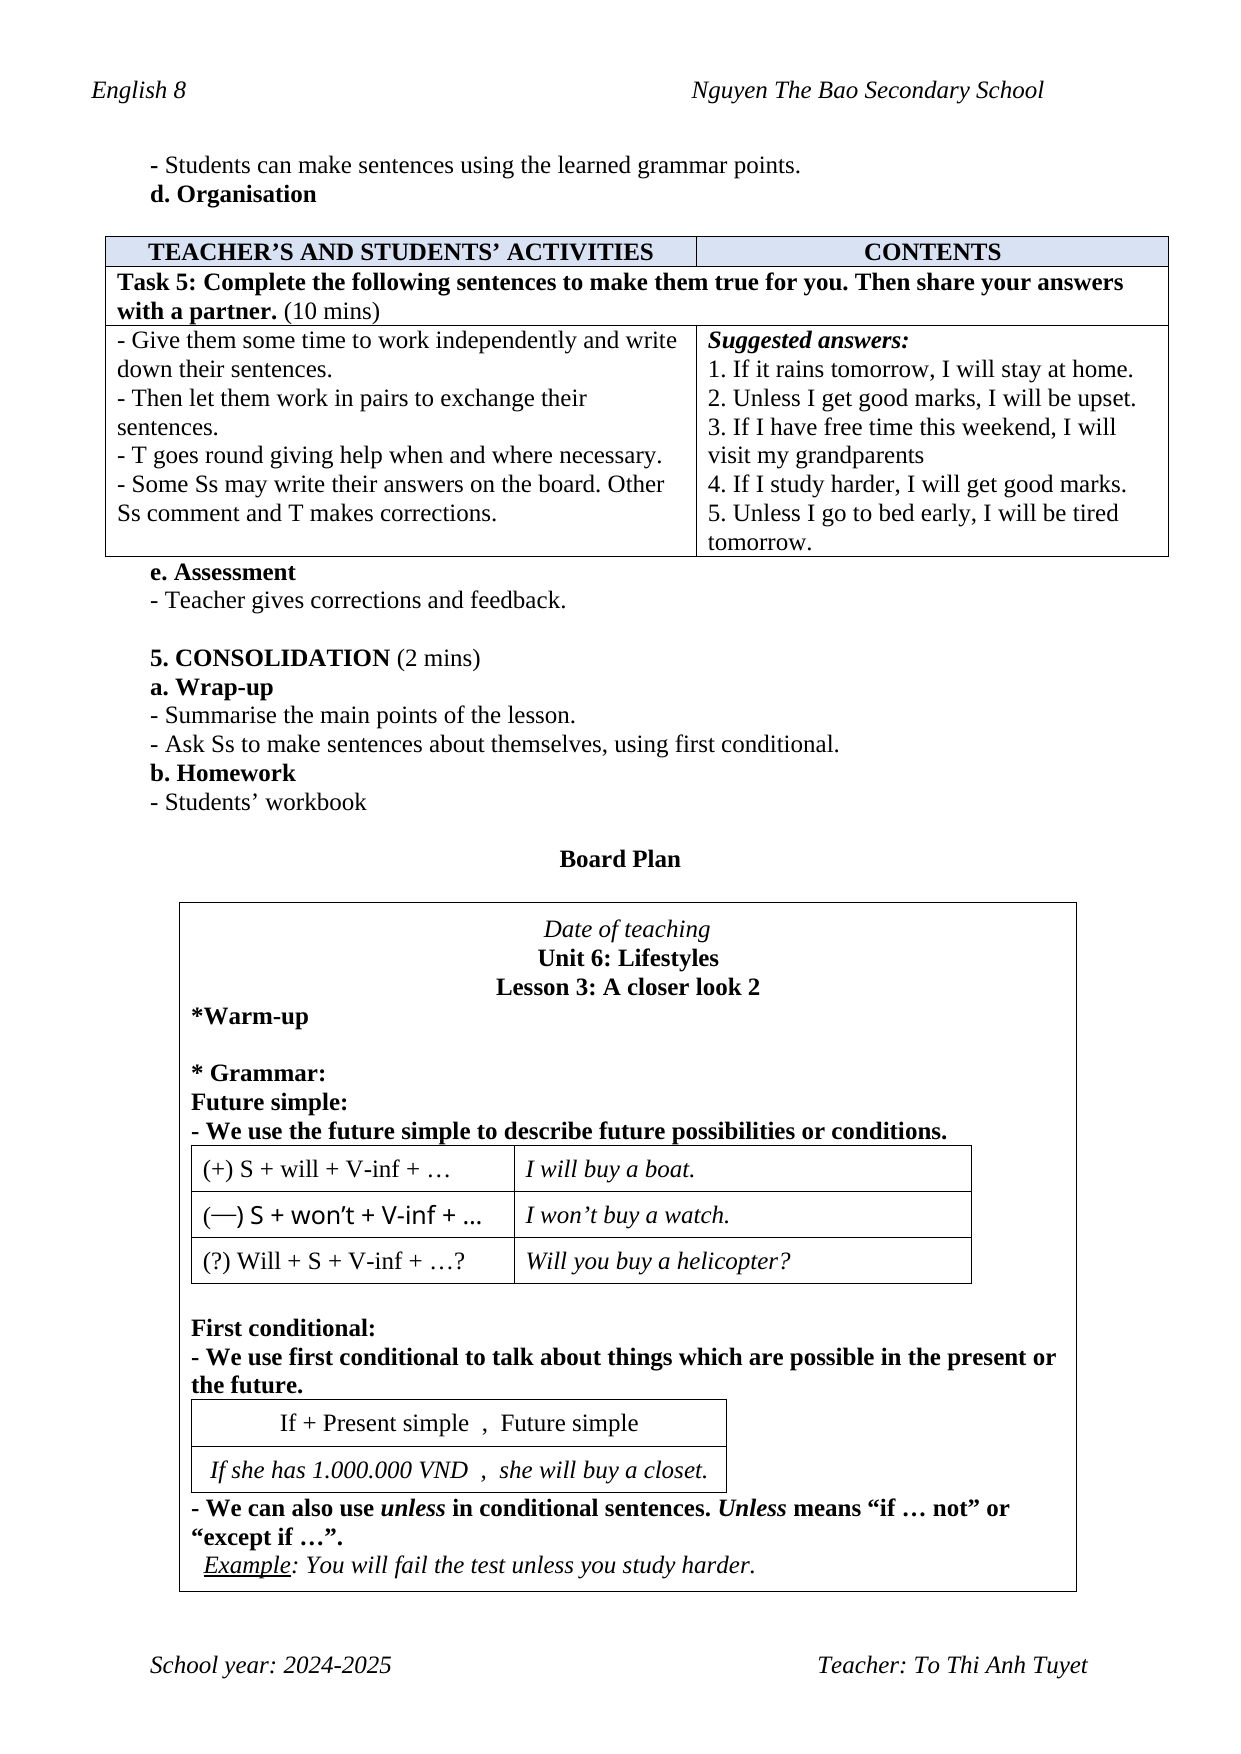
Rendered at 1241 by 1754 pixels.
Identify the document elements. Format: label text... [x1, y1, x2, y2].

text - Students’ workbook [150, 787, 1090, 815]
table_header CONTENTS [697, 237, 1168, 266]
text e. Assessment [150, 557, 1090, 585]
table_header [180, 903, 1076, 1591]
text b. Homework [150, 758, 1090, 787]
text - Ask Ss to make sentences about themselves, using first conditional. [150, 729, 1090, 758]
text - Summarise the main points of the lesson. [150, 700, 1090, 729]
table_cell Task 5: ﻿Complete the following sentences to make them true for you. Then share your answers with a partner. (10 mins) [106, 267, 1168, 324]
table_cell Suggested answers: ﻿1. If it rains tomorrow, I will stay at home. 2. Unless I get good marks, I will be upset. 3. If I have free time this weekend, I will visit my grandparents 4. If I study harder, I will get good marks. 5. Unless I go to bed early, I will be tired tomorrow. [697, 326, 1168, 556]
table_header TEACHER’S AND STUDENTS’ ACTIVITIES [106, 237, 696, 266]
text - Students can make sentences using the learned grammar points. [150, 150, 1090, 179]
text Board Plan [150, 844, 1090, 873]
text d. Organisation [150, 179, 1090, 207]
text a. Wrap-up [150, 672, 1090, 700]
text - Teacher gives corrections and feedback. [150, 585, 1090, 614]
text 5. CONSOLIDATION (2 mins) [150, 643, 1090, 672]
table_cell - Give them some time to work independently and write down their sentences. - Then let them work in pairs to exchange their sentences. - T goes round giving help when and where necessary. - Some Ss may write their answers on the board. Other Ss comment and T makes corrections. [106, 326, 696, 556]
